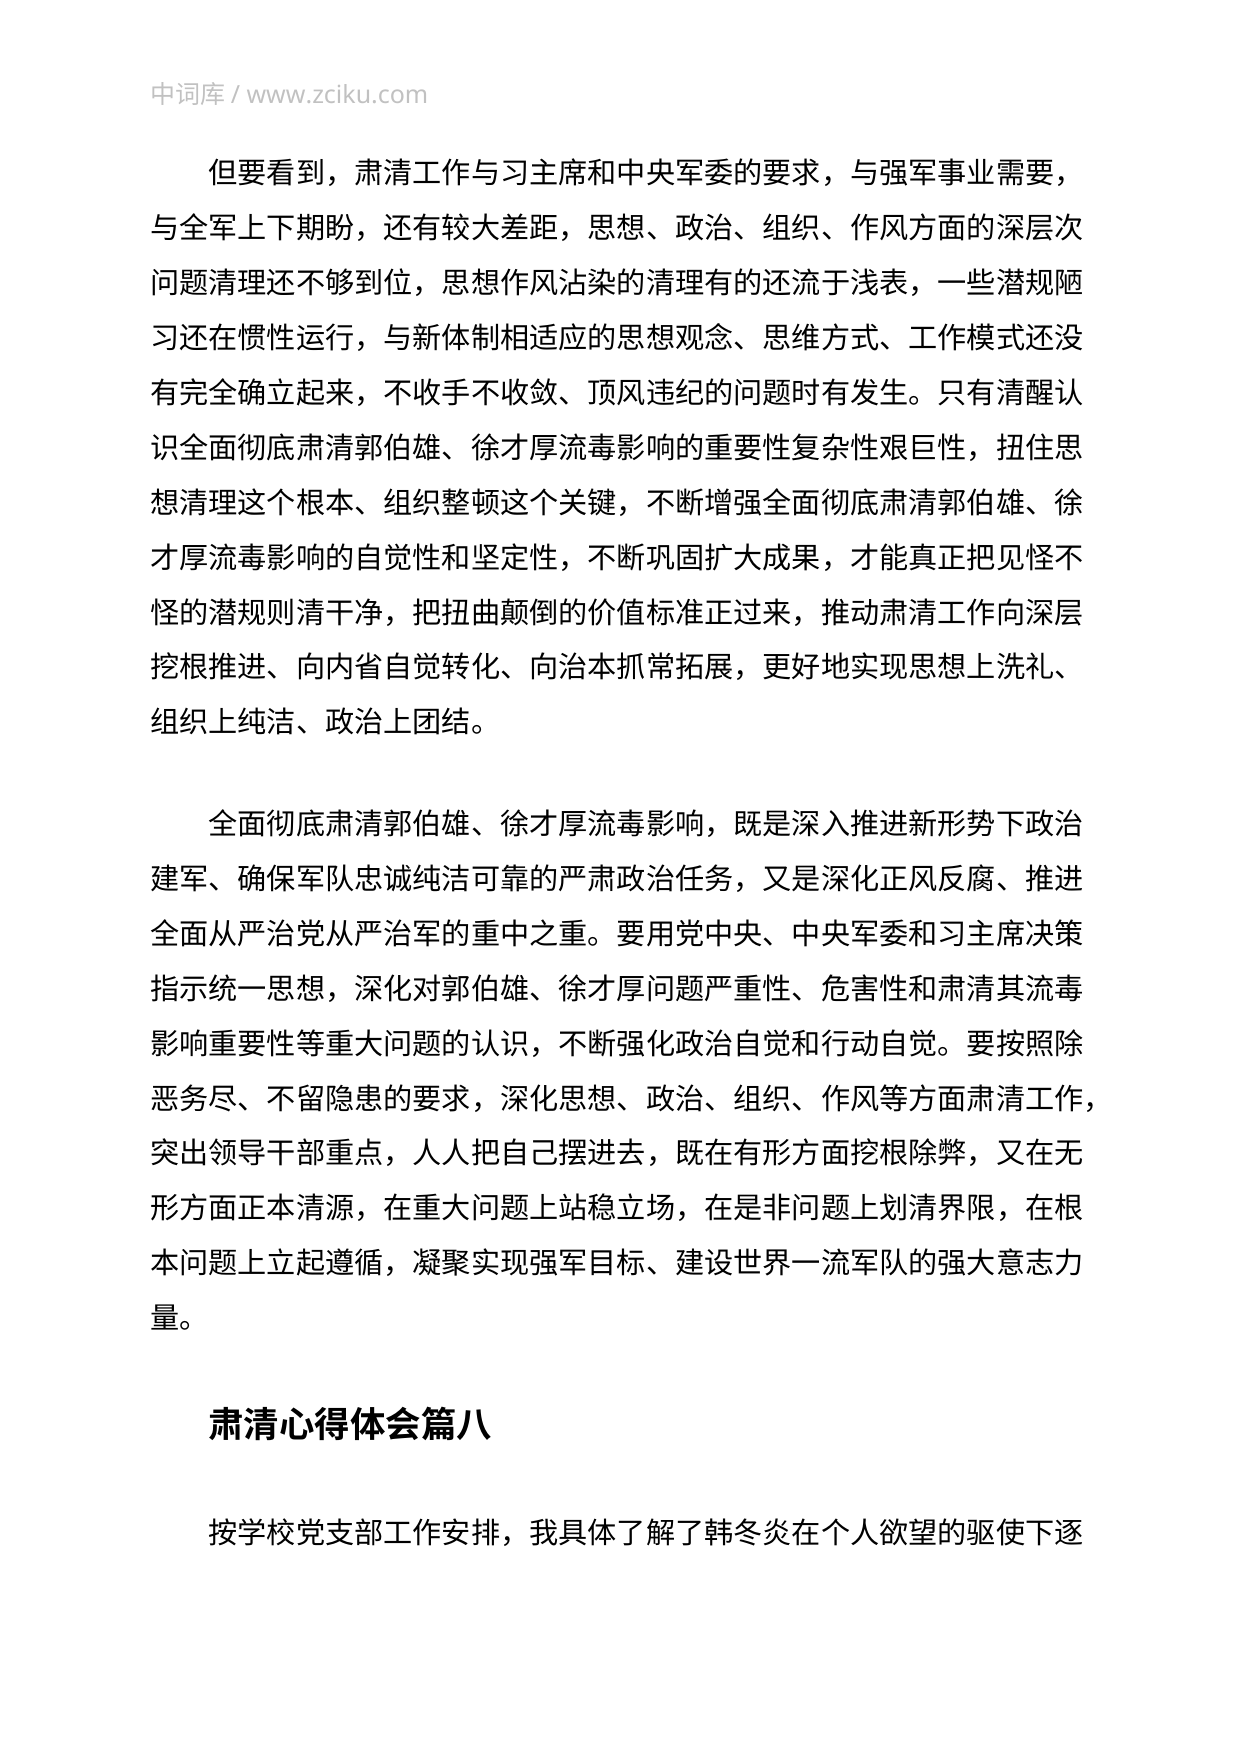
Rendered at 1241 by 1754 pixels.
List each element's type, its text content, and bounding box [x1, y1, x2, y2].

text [150, 1510, 1090, 1552]
text 全面彻底肃清郭伯雄、徐才厚流毒影响，既是深入推进新形势下政治建军、确保军队忠诚纯洁可靠的严肃政治任务，又是深化正风反腐、推进全面从严治党从严治军的重中之重。要用党中央、中央军委和习主席决策指示统一思想，深化对郭伯雄、徐才厚问题严重性、危害性和肃清其流毒影响重要性等重大问题的认识，不断强化政治自觉和行动自觉。要按照除恶务尽、不留隐患的要求，深化思想、政治、组织、作风等方面肃清工作，突出领导干部重点，人人把自己摆进去，既在有形方面挖根除弊，又在无形方面正本清源，在重大问题上站稳立场，在是非问题上划清界限，在根本问题上立起遵循，凝聚实现强军目标、建设世界一流军队的强大意志力量。 [150, 801, 1090, 1337]
text 肃清心得体会篇八 [150, 1397, 1090, 1448]
text 但要看到，肃清工作与习主席和中央军委的要求，与强军事业需要，与全军上下期盼，还有较大差距，思想、政治、组织、作风方面的深层次问题清理还不够到位，思想作风沾染的清理有的还流于浅表，一些潜规陋习还在惯性运行，与新体制相适应的思想观念、思维方式、工作模式还没有完全确立起来，不收手不收敛、顶风违纪的问题时有发生。只有清醒认识全面彻底肃清郭伯雄、徐才厚流毒影响的重要性复杂性艰巨性，扭住思想清理这个根本、组织整顿这个关键，不断增强全面彻底肃清郭伯雄、徐才厚流毒影响的自觉性和坚定性，不断巩固扩大成果，才能真正把见怪不怪的潜规则清干净，把扭曲颠倒的价值标准正过来，推动肃清工作向深层挖根推进、向内省自觉转化、向治本抓常拓展，更好地实现思想上洗礼、组织上纯洁、政治上团结。 [150, 150, 1090, 741]
